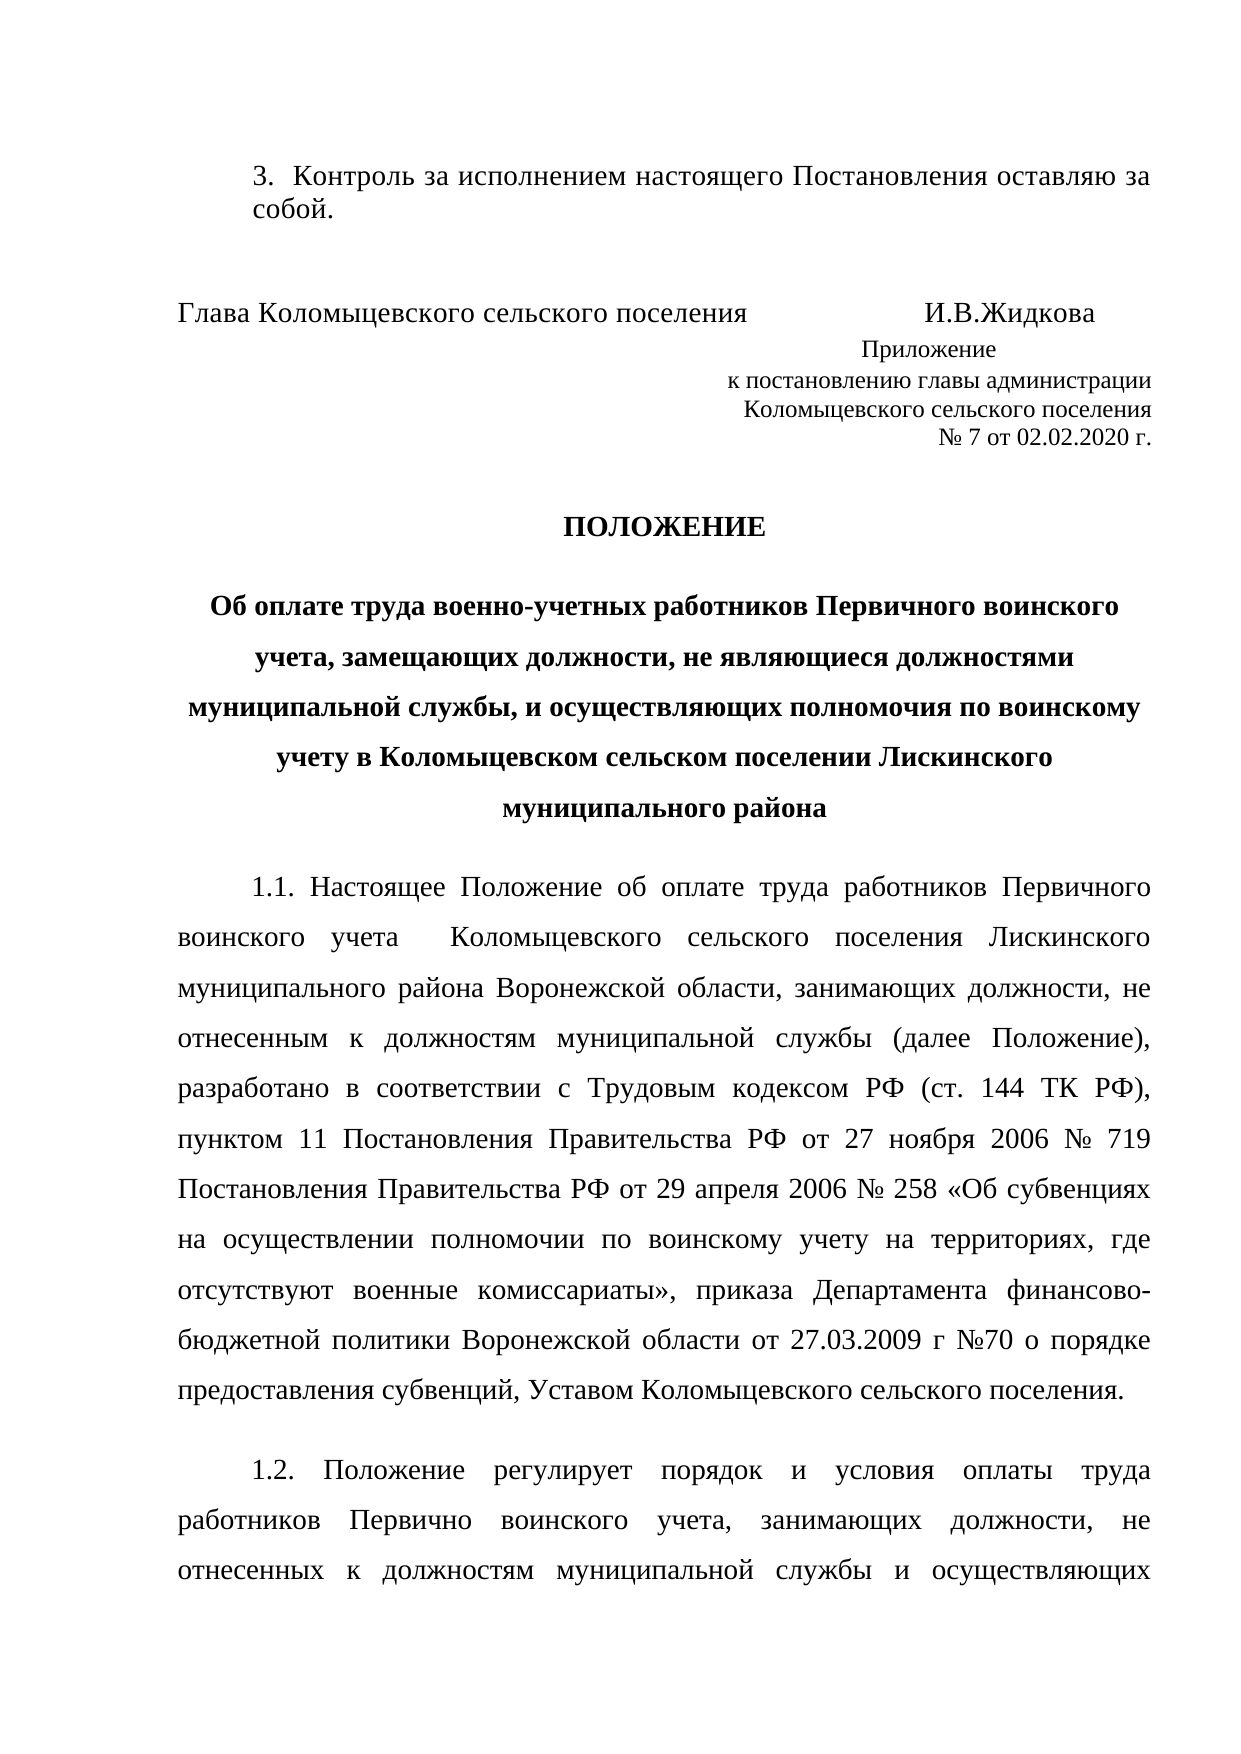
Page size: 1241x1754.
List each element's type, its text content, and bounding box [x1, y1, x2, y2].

text ПОЛОЖЕНИЕ [177, 509, 1152, 543]
text Глава Коломыцевского сельского поселения И.В.Жидкова [177, 295, 1152, 330]
text Коломыцевского сельского поселения [177, 394, 1152, 422]
text 3. Контроль за исполнением настоящего Постановления оставляю за собой. [252, 158, 1152, 225]
text Об оплате труда военно-учетных работников Первичного воинского учета, замещающих должности, не являющиеся должностями муниципальной службы, и осуществляющих полномочия по воинскому учету в Коломыцевском сельском поселении Лискинского муниципального района [177, 588, 1152, 823]
text Приложение [252, 330, 1152, 365]
text № 7 от 02.02.2020 г. [177, 422, 1152, 451]
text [177, 1452, 1152, 1586]
text к постановлению главы администрации [177, 365, 1152, 394]
text 1.1. Настоящее Положение об оплате труда работников Первичного воинского учета Коломыцевского сельского поселения Лискинского муниципального района Воронежской области, занимающих должности, не отнесенным к должностям муниципальной службы (далее Положение), разработано в соответствии с Трудовым кодексом РФ (ст. 144 ТК РФ), пунктом 11 Постановления Правительства РФ от 27 ноября 2006 № 719 Постановления Правительства РФ от 29 апреля 2006 № 258 «Об субвенциях на осуществлении полномочии по воинскому учету на территориях, где отсутствуют военные комиссариаты», приказа Департамента финансово-бюджетной политики Воронежской области от 27.03.2009 г №70 о порядке предоставления субвенций, Уставом Коломыцевского сельского поселения. [177, 869, 1152, 1406]
